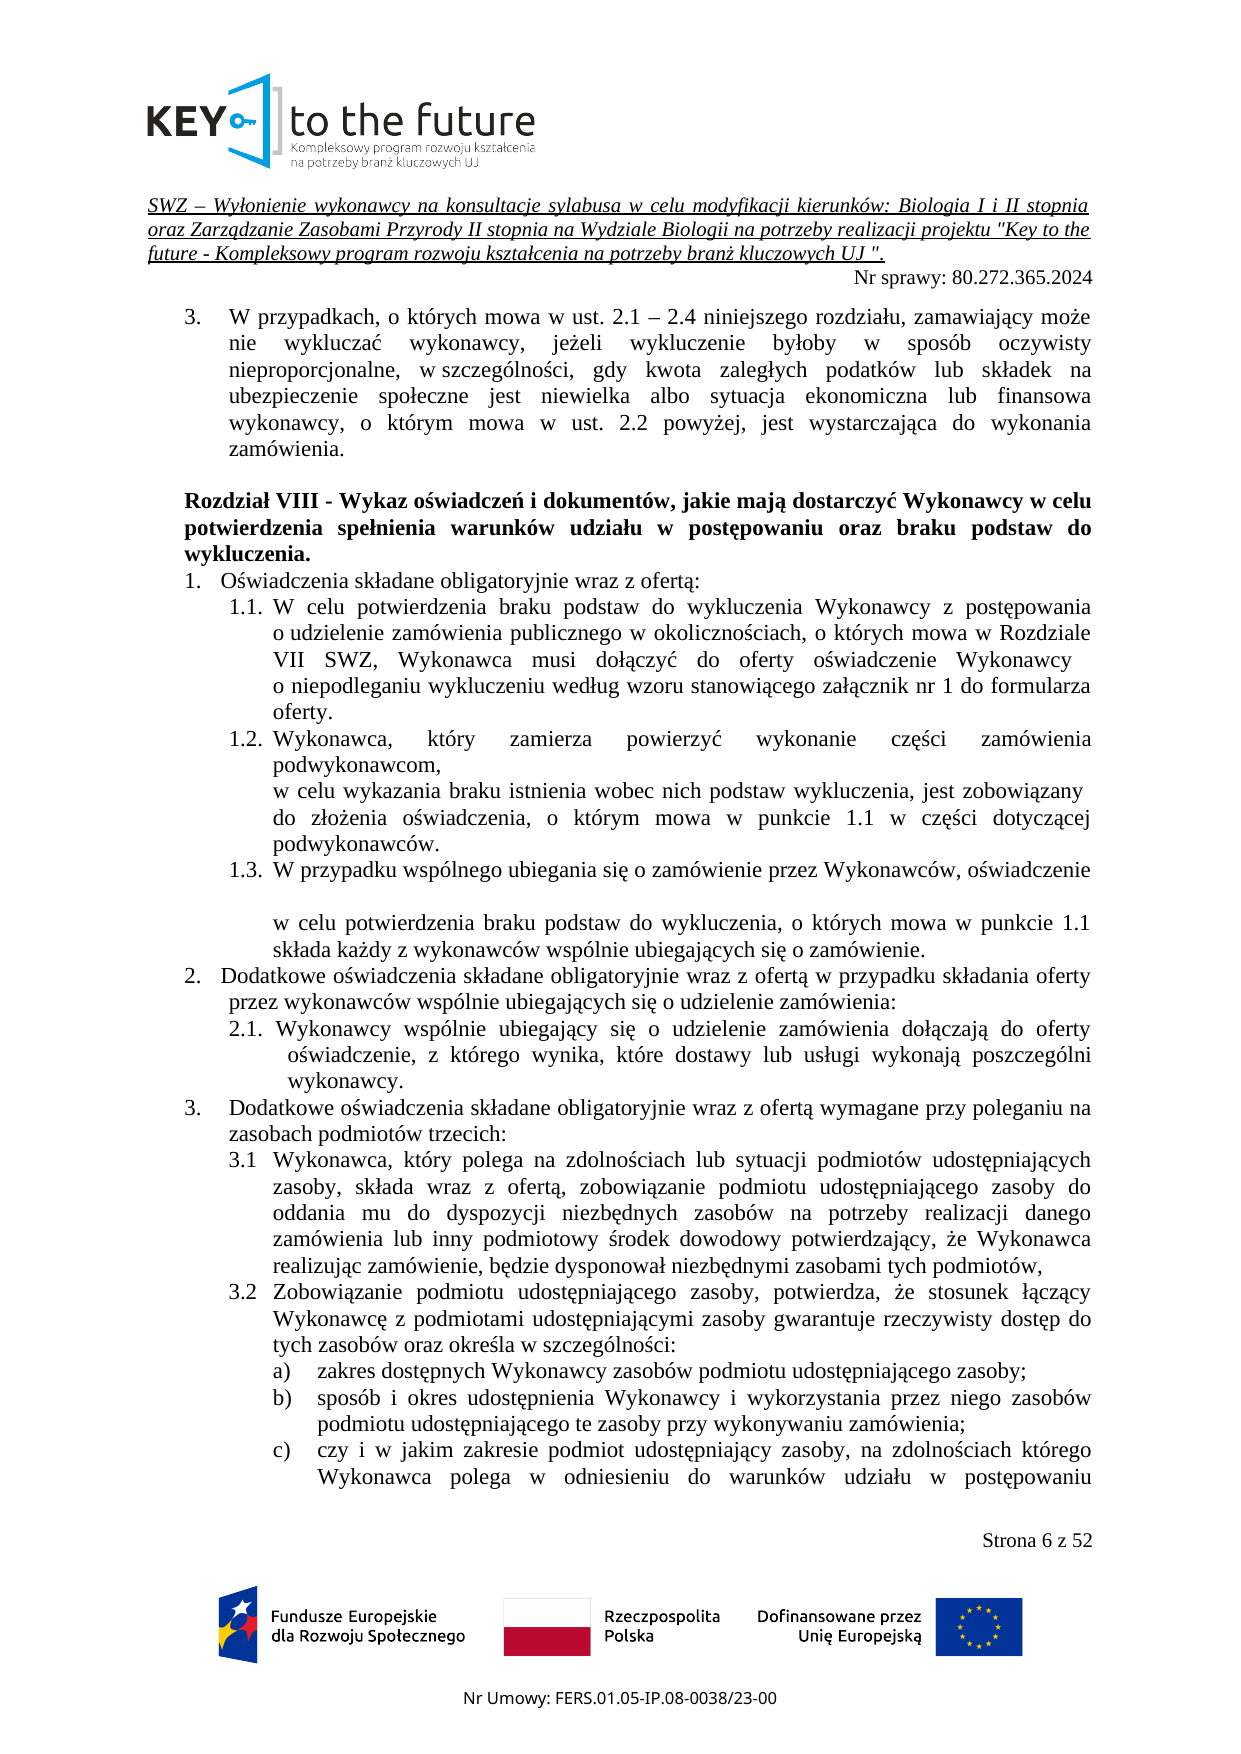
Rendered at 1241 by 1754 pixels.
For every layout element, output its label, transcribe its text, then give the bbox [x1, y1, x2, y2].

text 2.1. Wykonawcy wspólnie ubiegający się o udzielenie zamówienia dołączają do oferty oświadczenie, z którego wynika, które dostawy lub usługi wykonają poszczególni wykonawcy. [228, 1015, 1092, 1094]
text a) zakres dostępnych Wykonawcy zasobów podmiotu udostępniającego zasoby; [273, 1357, 1092, 1384]
picture [147, 73, 267, 169]
picture [271, 73, 535, 169]
list W celu potwierdzenia braku podstaw do wykluczenia Wykonawcy z postępowania o udzielenie zamówienia publicznego w okolicznościach, o których mowa w Rozdziale VII SWZ, Wykonawca musi dołączyć do oferty oświadczenie Wykonawcy o niepodleganiu wykluczeniu według wzoru stanowiącego załącznik nr 1 do formularza oferty. [228, 593, 1092, 725]
text 3.2 Zobowiązanie podmiotu udostępniającego zasoby, potwierdza, że stosunek łączący Wykonawcę z podmiotami udostępniającymi zasoby gwarantuje rzeczywisty dostęp do tych zasobów oraz określa w szczególności: [228, 1278, 1092, 1357]
text b) sposób i okres udostępnienia Wykonawcy i wykorzystania przez niego zasobów podmiotu udostępniającego te zasoby przy wykonywaniu zamówienia; [273, 1384, 1092, 1436]
list Dodatkowe oświadczenia składane obligatoryjnie wraz z ofertą w przypadku składania oferty przez wykonawców wspólnie ubiegających się o udzielenie zamówienia: [184, 962, 1092, 1015]
list W przypadkach, o których mowa w ust. 2.1 – 2.4 niniejszego rozdziału, zamawiający może nie wykluczać wykonawcy, jeżeli wykluczenie byłoby w sposób oczywisty nieproporcjonalne, w szczególności, gdy kwota zaległych podatków lub składek na ubezpieczenie społeczne jest niewielka albo sytuacja ekonomiczna lub finansowa wykonawcy, o którym mowa w ust. 2.2 powyżej, jest wystarczająca do wykonania zamówienia. [184, 303, 1092, 461]
list Wykonawca, który zamierza powierzyć wykonanie części zamówienia podwykonawcom, w celu wykazania braku istnienia wobec nich podstaw wykluczenia, jest zobowiązany do złożenia oświadczenia, o którym mowa w punkcie 1.1 w części dotyczącej podwykonawców. [228, 725, 1092, 857]
picture [199, 1566, 1042, 1673]
text Rozdział VIII - Wykaz oświadczeń i dokumentów, jakie mają dostarczyć Wykonawcy w celu potwierdzenia spełnienia warunków udziału w postępowaniu oraz braku podstaw do wykluczenia. [184, 488, 1092, 567]
list W przypadku wspólnego ubiegania się o zamówienie przez Wykonawców, oświadczenie w celu potwierdzenia braku podstaw do wykluczenia, o których mowa w punkcie 1.1 składa każdy z wykonawców wspólnie ubiegających się o zamówienie. [228, 857, 1092, 962]
text 3. Dodatkowe oświadczenia składane obligatoryjnie wraz z ofertą wymagane przy poleganiu na zasobach podmiotów trzecich: [184, 1094, 1092, 1146]
list Oświadczenia składane obligatoryjnie wraz z ofertą: [184, 567, 1092, 593]
text 3.1 Wykonawca, który polega na zdolnościach lub sytuacji podmiotów udostępniających zasoby, składa wraz z ofertą, zobowiązanie podmiotu udostępniającego zasoby do oddania mu do dyspozycji niezbędnych zasobów na potrzeby realizacji danego zamówienia lub inny podmiotowy środek dowodowy potwierdzający, że Wykonawca realizując zamówienie, będzie dysponował niezbędnymi zasobami tych podmiotów, [228, 1146, 1092, 1278]
